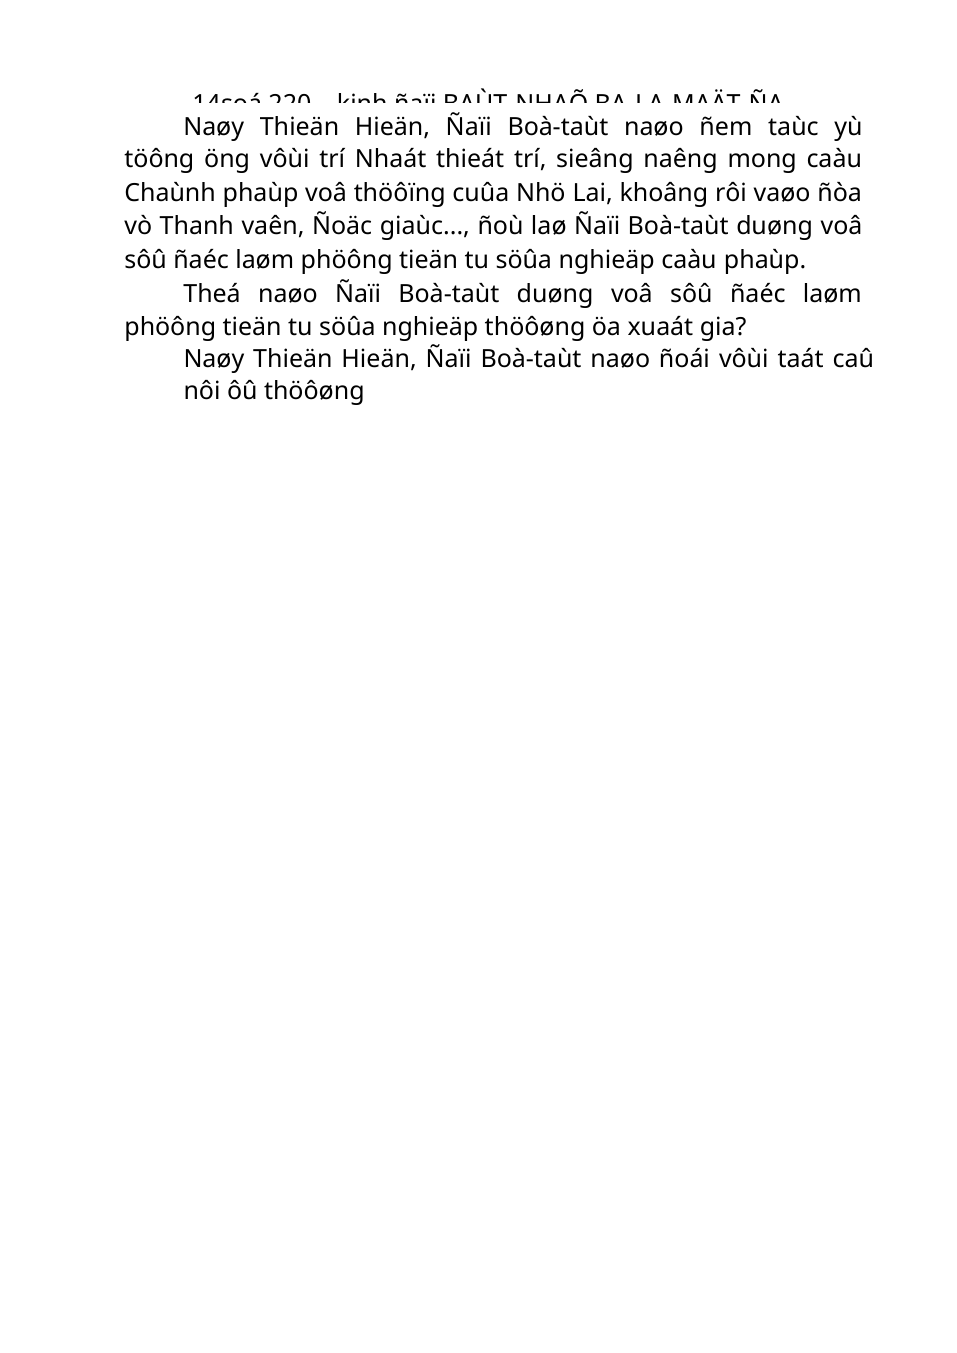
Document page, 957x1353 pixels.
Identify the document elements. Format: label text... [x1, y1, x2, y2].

text Naøy Thieän Hieän, Ñaïi Boà-taùt naøo ñem taùc yù töông öng vôùi trí Nhaát thieát trí, sieâng naêng mong caàu Chaùnh phaùp voâ thöôïng cuûa Nhö Lai, khoâng rôi vaøo ñòa vò Thanh vaên, Ñoäc giaùc..., ñoù laø Ñaïi Boà-taùt duøng voâ sôû ñaéc laøm phöông tieän tu söûa nghieäp caàu phaùp. [124, 108, 863, 275]
text Naøy Thieän Hieän, Ñaïi Boà-taùt naøo ñoái vôùi taát caû nôi ôû thöôøng [183, 342, 875, 406]
text Theá naøo Ñaïi Boà-taùt duøng voâ sôû ñaéc laøm phöông tieän tu söûa nghieäp thöôøng öa xuaát gia? [124, 275, 863, 342]
